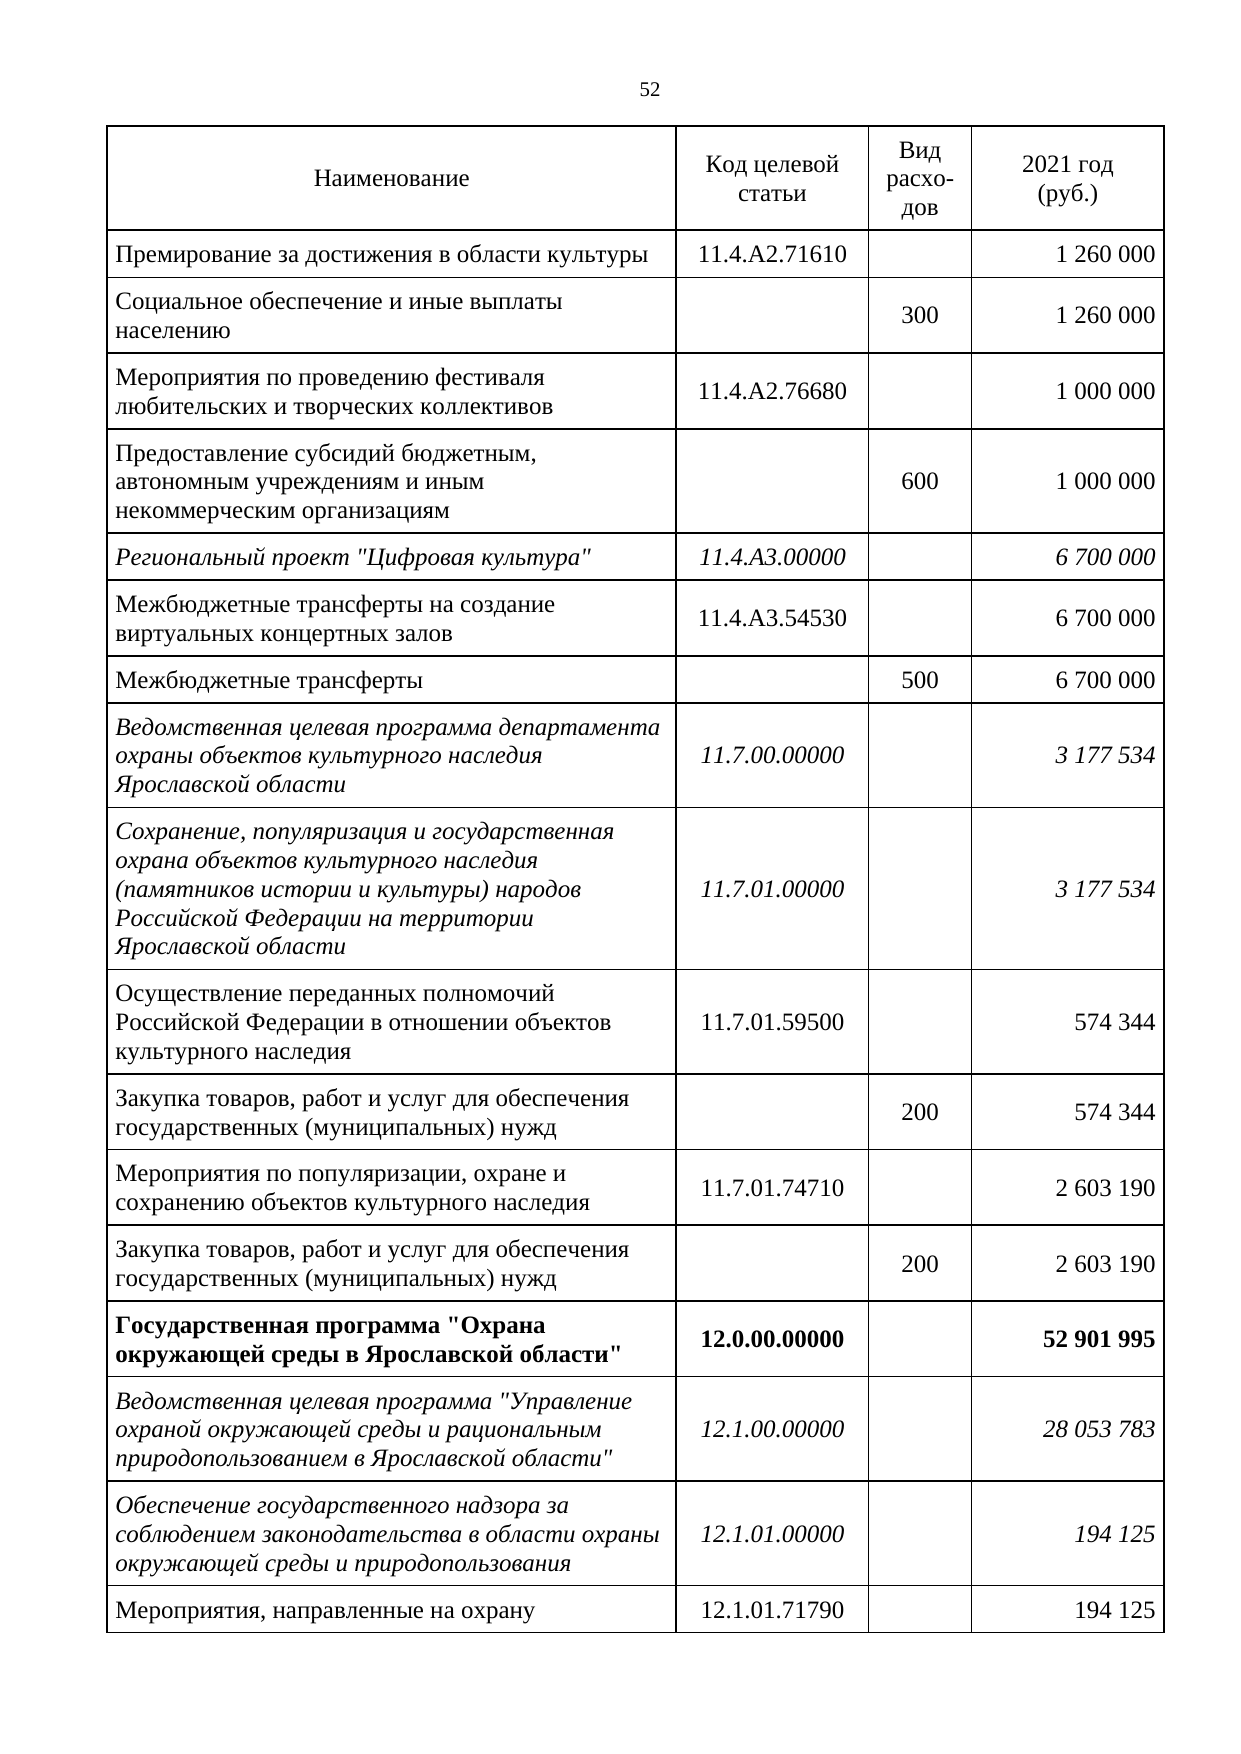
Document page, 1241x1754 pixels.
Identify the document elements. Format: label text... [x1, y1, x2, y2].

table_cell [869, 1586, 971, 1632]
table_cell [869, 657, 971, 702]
table_header 2021 год (руб.) [972, 127, 1163, 229]
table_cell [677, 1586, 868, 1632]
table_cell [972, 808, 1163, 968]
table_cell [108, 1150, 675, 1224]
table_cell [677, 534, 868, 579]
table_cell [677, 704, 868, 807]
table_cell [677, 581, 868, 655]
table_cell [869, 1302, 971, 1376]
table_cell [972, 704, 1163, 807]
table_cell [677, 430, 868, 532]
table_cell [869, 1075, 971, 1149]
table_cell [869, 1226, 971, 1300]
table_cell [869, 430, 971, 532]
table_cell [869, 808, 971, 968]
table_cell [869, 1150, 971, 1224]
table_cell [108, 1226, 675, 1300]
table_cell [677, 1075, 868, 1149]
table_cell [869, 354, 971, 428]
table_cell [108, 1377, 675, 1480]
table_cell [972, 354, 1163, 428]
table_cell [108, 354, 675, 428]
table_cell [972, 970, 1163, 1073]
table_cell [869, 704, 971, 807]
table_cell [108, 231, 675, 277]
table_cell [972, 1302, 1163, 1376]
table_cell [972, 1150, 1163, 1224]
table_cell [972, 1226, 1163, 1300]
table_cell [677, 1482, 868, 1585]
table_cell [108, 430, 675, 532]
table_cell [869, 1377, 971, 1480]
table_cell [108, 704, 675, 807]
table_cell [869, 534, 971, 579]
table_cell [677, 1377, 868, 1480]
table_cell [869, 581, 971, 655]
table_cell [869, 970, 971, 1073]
table_header Код целевой статьи [677, 127, 868, 229]
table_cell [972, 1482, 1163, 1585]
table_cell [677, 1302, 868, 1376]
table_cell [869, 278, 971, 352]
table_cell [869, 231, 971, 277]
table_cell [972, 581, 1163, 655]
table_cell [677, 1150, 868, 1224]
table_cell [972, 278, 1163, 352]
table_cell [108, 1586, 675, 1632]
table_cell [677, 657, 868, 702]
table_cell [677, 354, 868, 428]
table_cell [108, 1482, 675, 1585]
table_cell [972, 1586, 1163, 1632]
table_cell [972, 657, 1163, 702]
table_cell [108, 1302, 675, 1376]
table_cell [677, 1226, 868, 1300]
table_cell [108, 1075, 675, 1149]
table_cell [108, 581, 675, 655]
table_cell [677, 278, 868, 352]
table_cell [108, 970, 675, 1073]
table_header Наименование [108, 127, 675, 229]
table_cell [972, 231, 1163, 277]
table_header Вид расхо-дов [869, 127, 971, 229]
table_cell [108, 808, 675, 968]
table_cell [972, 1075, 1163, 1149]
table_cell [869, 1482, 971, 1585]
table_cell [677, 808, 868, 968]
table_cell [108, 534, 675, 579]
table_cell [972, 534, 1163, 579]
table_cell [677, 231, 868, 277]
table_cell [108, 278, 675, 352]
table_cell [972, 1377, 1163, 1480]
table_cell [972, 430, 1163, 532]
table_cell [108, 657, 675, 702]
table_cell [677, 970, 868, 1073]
